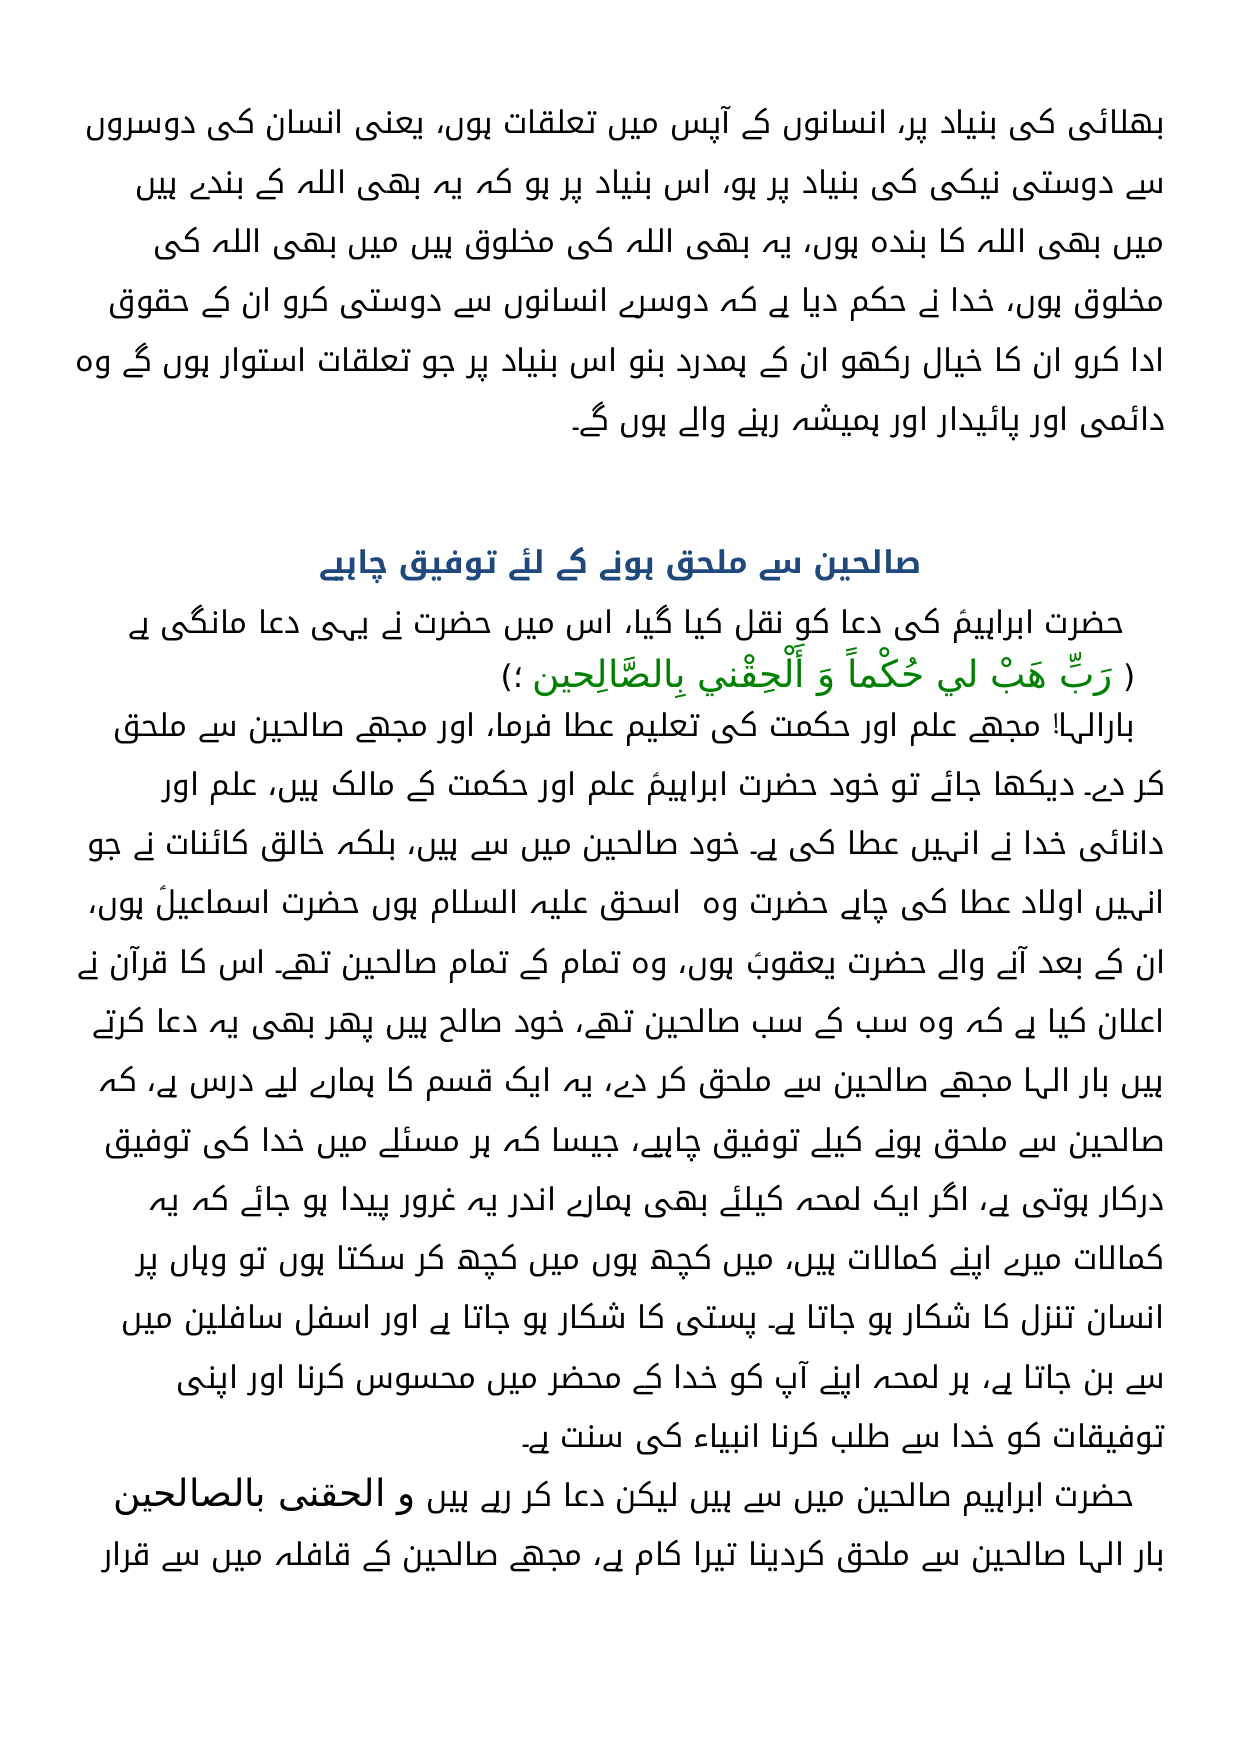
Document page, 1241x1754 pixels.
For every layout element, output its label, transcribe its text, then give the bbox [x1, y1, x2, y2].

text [75, 1466, 1165, 1585]
text بارالہا! مجھے علم اور حکمت کی تعلیم عطا فرما، اور مجھے صالحین سے ملحق کر دے۔ دیکھا جائے تو خود حضرت ابراہیمؑ علم اور حکمت کے مالک ہیں، علم اور دانائی خدا نے انہیں عطا کی ہے۔ خود صالحین میں سے ہیں، بلکہ خالق کائنات نے جو انہیں اولاد عطا کی چاہے حضرت وہ اسحق علیہ السلام ہوں حضرت اسماعیلؑ ہوں، ان کے بعد آنے والے حضرت یعقوبؑ ہوں، وہ تمام کے تمام صالحین تھے۔ اس کا قرآن نے اعلان کیا ہے کہ وہ سب کے سب صالحین تھے، خود صالح ہیں پھر بھی یہ دعا کرتے ہیں بار الہا مجھے صالحین سے ملحق کر دے، یہ ایک قسم کا ہمارے لیے درس ہے، کہ صالحین سے ملحق ہونے کیلے توفیق چاہیے، جیسا کہ ہر مسئلے میں خدا کی توفیق درکار ہوتی ہے، اگر ایک لمحہ کیلئے بھی ہمارے اندر یہ غرور پیدا ہو جائے کہ یہ کمالات میرے اپنے کمالات ہیں، میں کچھ ہوں میں کچھ کر سکتا ہوں تو وہاں پر انسان تنزل کا شکار ہو جاتا ہے۔ پستی کا شکار ہو جاتا ہے اور اسفل سافلین میں سے بن جاتا ہے، ہر لمحہ اپنے آپ کو خدا کے محضر میں محسوس کرنا اور اپنی توفیقات کو خدا سے طلب کرنا انبیاء کی سنت ہے۔ [75, 696, 1165, 1466]
text ( رَبِّ هَبْ لي‏ حُكْماً وَ أَلْحِقْني‏ بِالصَّالِحين‏ ؛) [75, 652, 1165, 696]
subtitle صالحین سے ملحق ہونے کے لئے توفیق چاہیے [75, 534, 1165, 593]
text حضرت ابراہیمؑ کی دعا کو نقل کیا گیا، اس میں حضرت نے یہی دعا مانگی ہے [75, 593, 1165, 652]
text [75, 94, 1165, 449]
